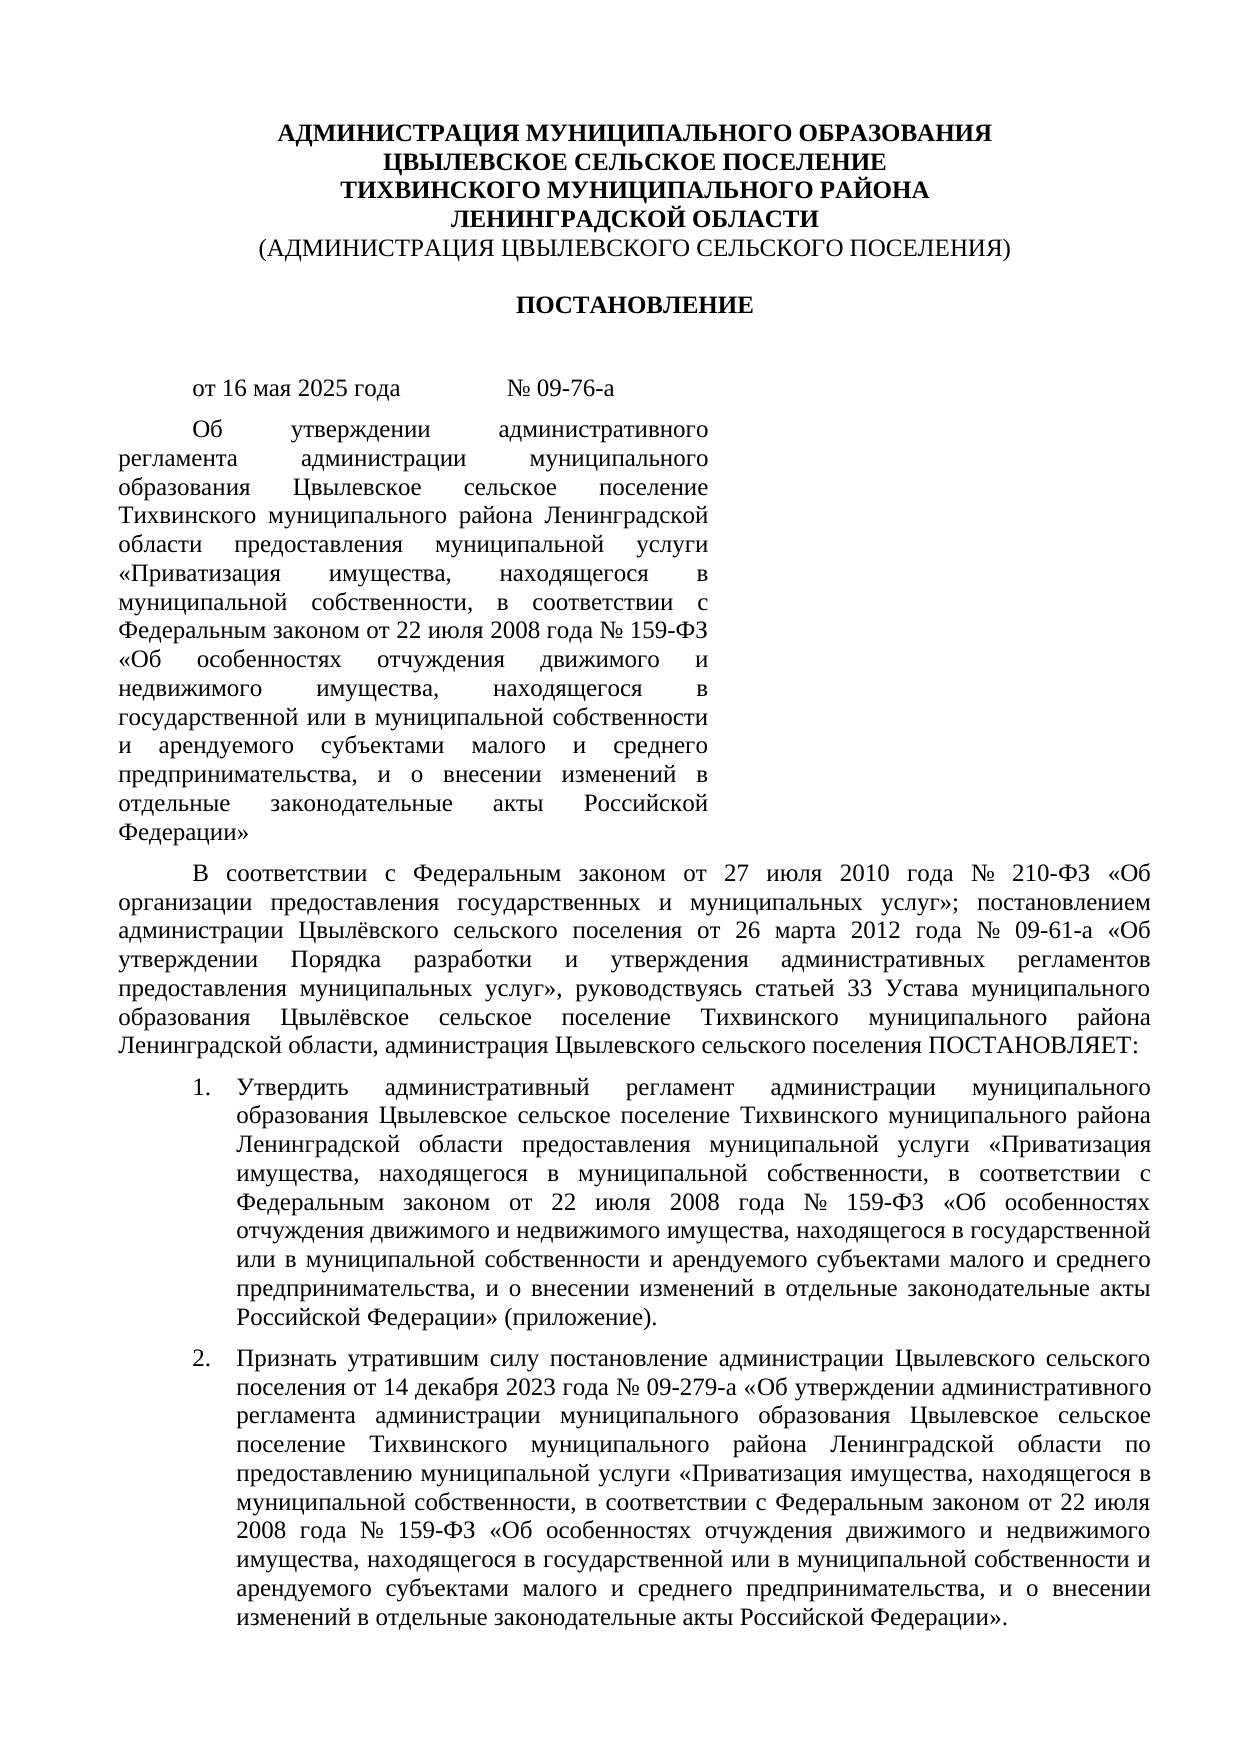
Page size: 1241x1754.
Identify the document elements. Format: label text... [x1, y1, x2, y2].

text В соответствии с Федеральным законом от 27 июля 2010 года № 210-ФЗ «Об организации предоставления государственных и муниципальных услуг»; постановлением администрации Цвылёвского сельского поселения от 26 марта 2012 года № 09-61-а «Об утверждении Порядка разработки и утверждения административных регламентов предоставления муниципальных услуг», руководствуясь статьей 33 Устава муниципального образования Цвылёвское сельское поселение Тихвинского муниципального района Ленинградской области, администрация Цвылевского сельского поселения ПОСТАНОВЛЯЕТ: [118, 858, 1152, 1059]
list Утвердить административный регламент администрации муниципального образования Цвылевское сельское поселение Тихвинского муниципального района Ленинградской области предоставления муниципальной услуги «Приватизация имущества, находящегося в муниципальной собственности, в соответствии с Федеральным законом от 22 июля 2008 года № 159-ФЗ «Об особенностях отчуждения движимого и недвижимого имущества, находящегося в государственной или в муниципальной собственности и арендуемого субъектами малого и среднего предпринимательства, и о внесении изменений в отдельные законодательные акты Российской Федерации» (приложение). [192, 1072, 1152, 1331]
text Об утверждении административного регламента администрации муниципального образования Цвылевское сельское поселение Тихвинского муниципального района Ленинградской области предоставления муниципальной услуги «Приватизация имущества, находящегося в муниципальной собственности, в соответствии с Федеральным законом от 22 июля 2008 года № 159-ФЗ «Об особенностях отчуждения движимого и недвижимого имущества, находящегося в государственной или в муниципальной собственности и арендуемого субъектами малого и среднего предпринимательства, и о внесении изменений в отдельные законодательные акты Российской Федерации» [118, 414, 709, 846]
list Признать утратившим силу постановление администрации Цвылевского сельского поселения от 14 декабря 2023 года № 09-279-а «Об утверждении административного регламента администрации муниципального образования Цвылевское сельское поселение Тихвинского муниципального района Ленинградской области по предоставлению муниципальной услуги «Приватизация имущества, находящегося в муниципальной собственности, в соответствии с Федеральным законом от 22 июля 2008 года № 159-ФЗ «Об особенностях отчуждения движимого и недвижимого имущества, находящегося в государственной или в муниципальной собственности и арендуемого субъектами малого и среднего предпринимательства, и о внесении изменений в отдельные законодательные акты Российской Федерации». [192, 1343, 1152, 1631]
text от 16 мая 2025 года № 09-76-а [118, 373, 1152, 402]
text АДМИНИСТРАЦИЯ МУНИЦИПАЛЬНОГО ОБРАЗОВАНИЯ ЦВЫЛЕВСКОЕ СЕЛЬСКОЕ ПОСЕЛЕНИЕ ТИХВИНСКОГО МУНИЦИПАЛЬНОГО РАЙОНА ЛЕНИНГРАДСКОЙ ОБЛАСТИ (АДМИНИСТРАЦИЯ ЦВЫЛЕВСКОГО СЕЛЬСКОГО ПОСЕЛЕНИЯ) ПОСТАНОВЛЕНИЕ [118, 118, 1152, 319]
